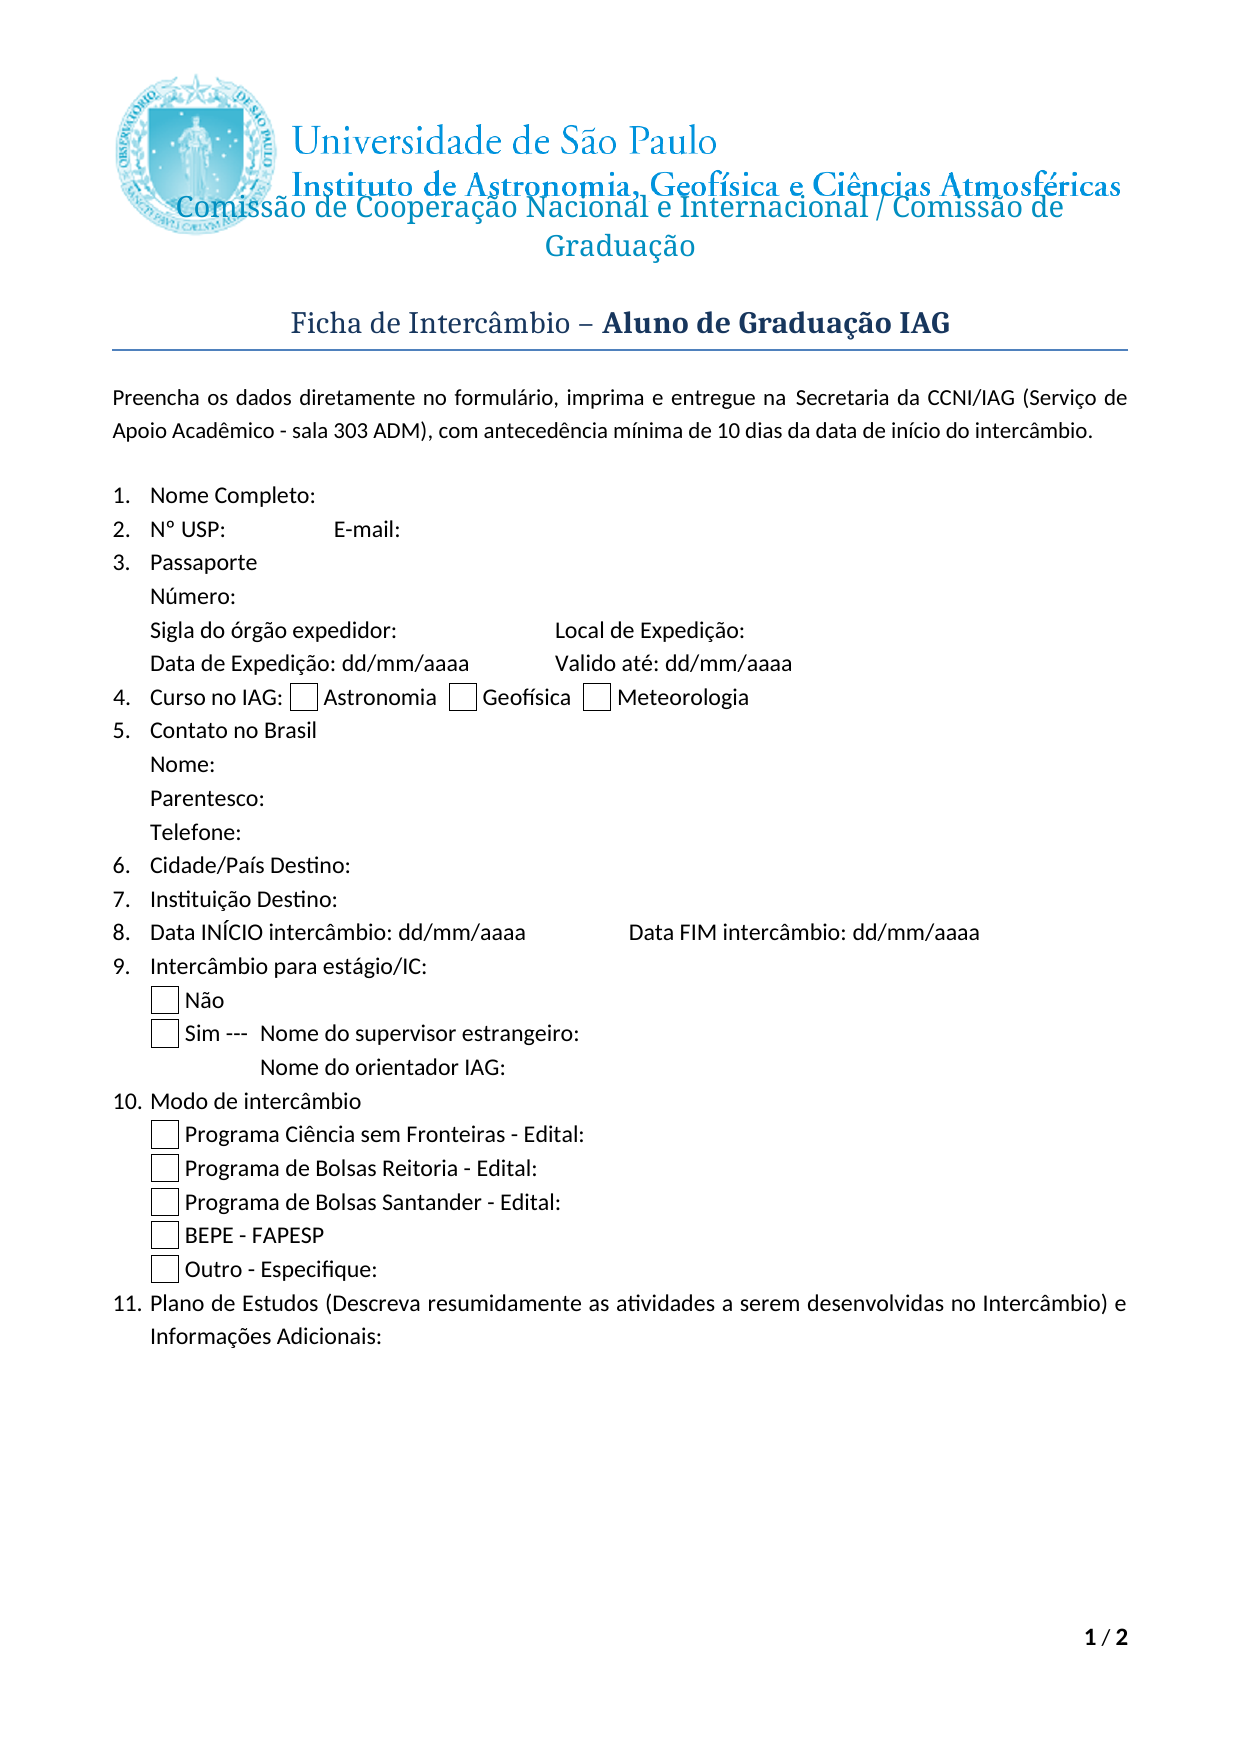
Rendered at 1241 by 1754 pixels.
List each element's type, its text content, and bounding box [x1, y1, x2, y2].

list Contato no Brasil [112, 716, 1128, 745]
list Nº USP: E-mail: [112, 514, 1128, 543]
text Sim --- Nome do supervisor estrangeiro: [150, 1018, 1128, 1048]
text BEPE - FAPESP [150, 1220, 1128, 1249]
text Outro - Especifique: [150, 1254, 1128, 1283]
text Programa de Bolsas Santander - Edital: [150, 1187, 1128, 1216]
text Parentesco: [150, 783, 1128, 812]
list Passaporte [112, 547, 1128, 577]
list Data INÍCIO intercâmbio: Data FIM intercâmbio: [112, 917, 1128, 947]
text Programa de Bolsas Reitoria - Edital: [150, 1153, 1128, 1182]
list Instituição Destino: [112, 884, 1128, 913]
text Programa Ciência sem Fronteiras - Edital: [150, 1119, 1128, 1149]
text Data de Expedição: Valido até: [150, 648, 1128, 678]
list Cidade/País Destino: [112, 850, 1128, 879]
text Número: [150, 581, 1128, 610]
text Nome do orientador IAG: [150, 1052, 1128, 1081]
list Curso no IAG: Astronomia Geofísica Meteorologia [113, 682, 1128, 711]
list Modo de intercâmbio [112, 1086, 1128, 1115]
text Sigla do órgão expedidor: Local de Expedição: [150, 615, 1128, 644]
text Telefone: [150, 817, 1128, 846]
text Preencha os dados diretamente no formulário, imprima e entregue na Secretaria da CCNI/IAG (Serviço de Apoio Acadêmico - sala 303 ADM), com antecedência mínima de 10 dias da data de início do intercâmbio. [112, 383, 1128, 444]
title Ficha de Intercâmbio – Aluno de Graduação IAG [112, 305, 1128, 349]
list Intercâmbio para estágio/IC: [112, 951, 1128, 980]
list Nome Completo: [112, 480, 1128, 509]
list Plano de Estudos (Descreva resumidamente as atividades a serem desenvolvidas no Intercâmbio) e Informações Adicionais: [112, 1288, 1128, 1351]
text Não [150, 985, 1128, 1014]
picture [109, 67, 1125, 242]
text Nome: [150, 749, 1128, 778]
